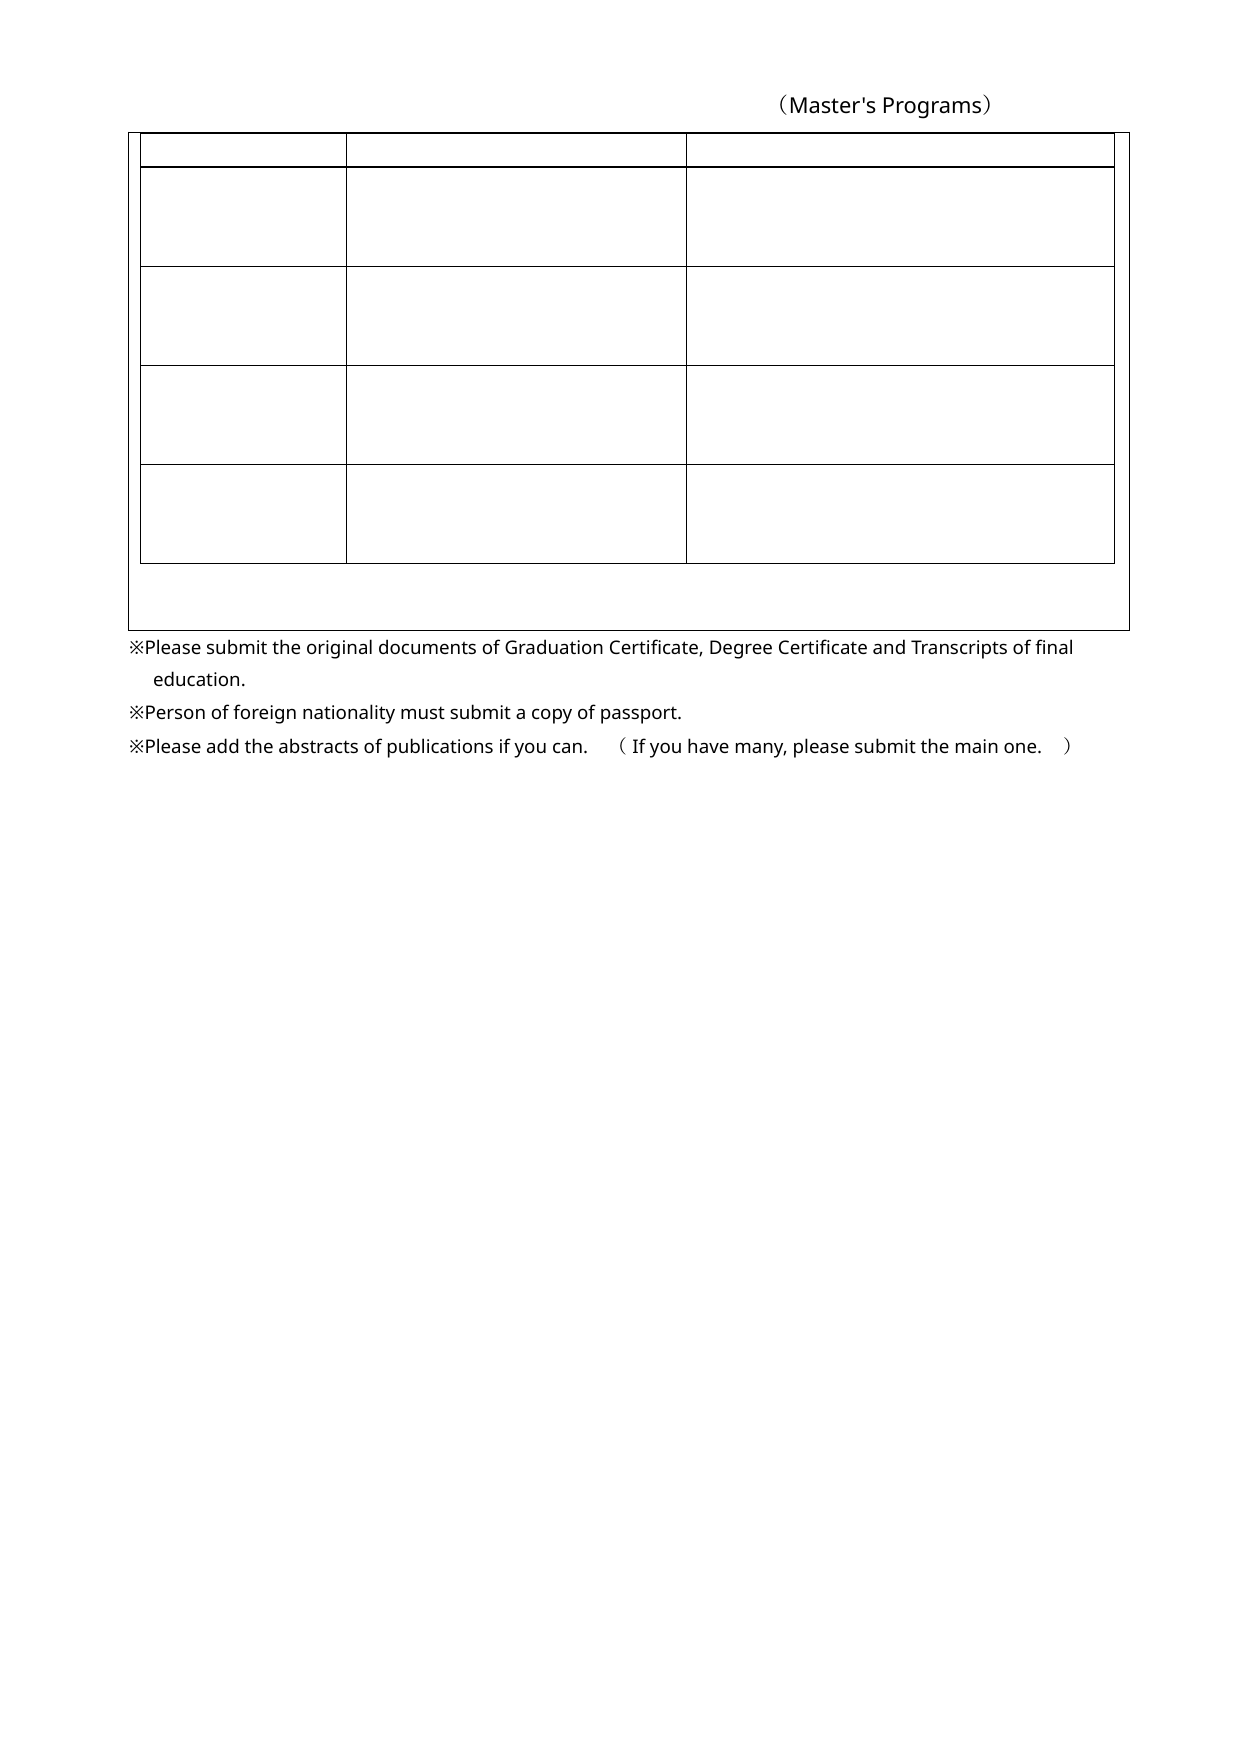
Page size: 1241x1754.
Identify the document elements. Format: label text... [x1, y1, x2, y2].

text ※Please submit the original documents of Graduation Certificate, Degree Certificate and Transcripts of final education. [129, 631, 1090, 696]
text ※Person of foreign nationality must submit a copy of passport. [129, 696, 1090, 729]
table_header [129, 133, 1129, 629]
text ※Please add the abstracts of publications if you can.（If you have many, please submit the main one.） [129, 729, 1090, 761]
